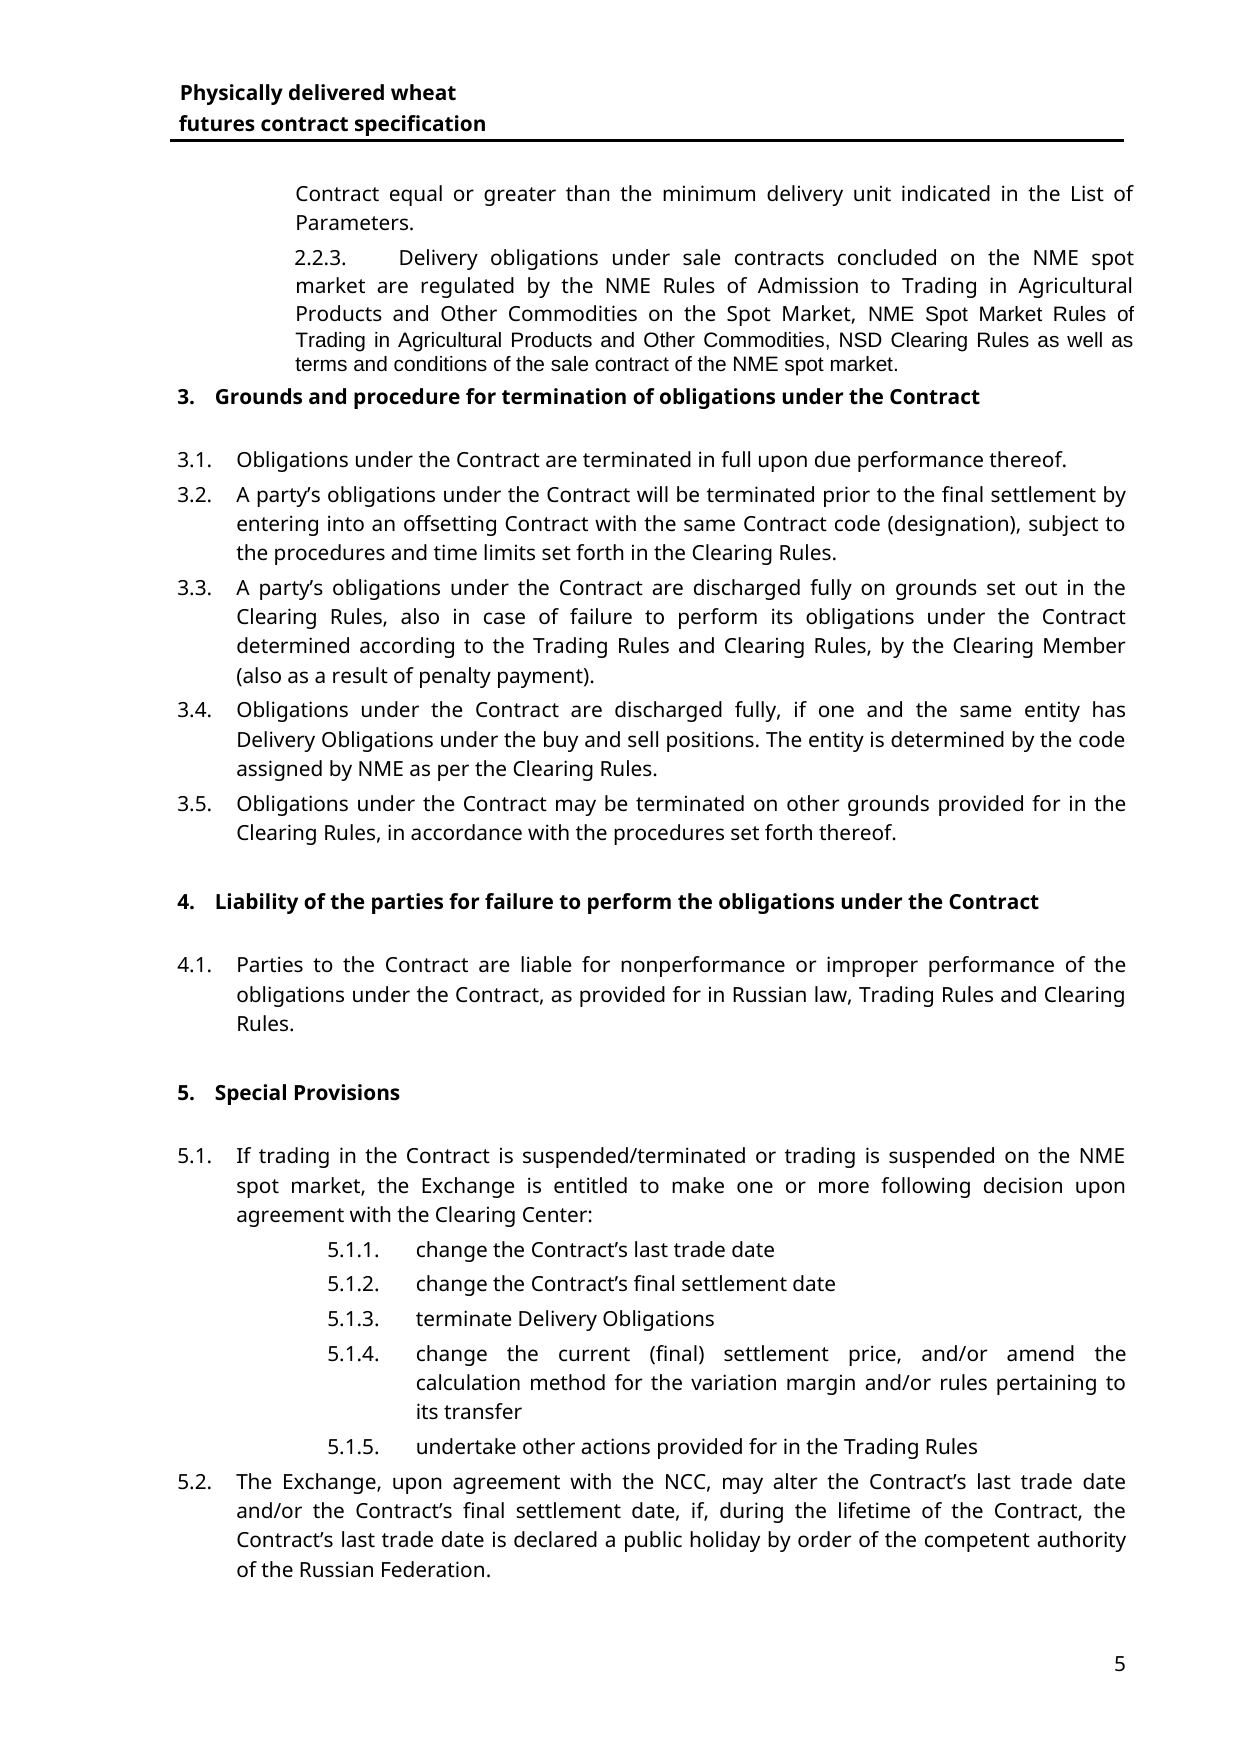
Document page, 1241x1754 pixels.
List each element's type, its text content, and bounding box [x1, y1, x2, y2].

list Obligations under the Contract may be terminated on other grounds provided for in the Clearing Rules, in accordance with the procedures set forth thereof. [177, 789, 1127, 847]
list A party’s obligations under the Contract will be terminated prior to the final settlement by entering into an offsetting Contract with the same Contract code (designation), subject to the procedures and time limits set forth in the Clearing Rules. [177, 480, 1127, 567]
list The Exchange, upon agreement with the NCC, may alter the Contract’s last trade date and/or the Contract’s final settlement date, if, during the lifetime of the Contract, the Contract’s last trade date is declared a public holiday by order of the competent authority of the Russian Federation. [177, 1467, 1127, 1583]
list change the Contract’s final settlement date [327, 1269, 1127, 1298]
list Obligations under the Contract are terminated in full upon due performance thereof. [177, 445, 1127, 474]
list Obligations under the Contract are discharged fully, if one and the same entity has Delivery Obligations under the buy and sell positions. The entity is determined by the code assigned by NME as per the Clearing Rules. [177, 696, 1127, 783]
list change the Contract’s last trade date [327, 1235, 1127, 1263]
list Special Provisions [177, 1078, 1135, 1107]
list If trading in the Contract is suspended/terminated or trading is suspended on the NME spot market, the Exchange is entitled to make one or more following decision upon agreement with the Clearing Center: [177, 1142, 1127, 1229]
list terminate Delivery Obligations [327, 1304, 1127, 1333]
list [294, 179, 1135, 236]
list change the current (final) settlement price, and/or amend the calculation method for the variation margin and/or rules pertaining to its transfer [327, 1339, 1127, 1426]
list Parties to the Contract are liable for nonperformance or improper performance of the obligations under the Contract, as provided for in Russian law, Trading Rules and Clearing Rules. [177, 951, 1127, 1038]
list A party’s obligations under the Contract are discharged fully on grounds set out in the Clearing Rules, also in case of failure to perform its obligations under the Contract determined according to the Trading Rules and Clearing Rules, by the Clearing Member (also as a result of penalty payment). [177, 573, 1127, 689]
list undertake other actions provided for in the Trading Rules [327, 1432, 1127, 1461]
list Liability of the parties for failure to perform the obligations under the Contract [177, 887, 1135, 916]
list Delivery obligations under sale contracts concluded on the NME spot market are regulated by the NME Rules of Admission to Trading in Agricultural Products and Other Commodities on the Spot Market, NME Spot Market Rules of Trading in Agricultural Products and Other Commodities, NSD Clearing Rules as well as terms and conditions of the sale contract of the NME spot market. [294, 243, 1135, 376]
list Grounds and procedure for termination of obligations under the Contract [177, 382, 1135, 411]
